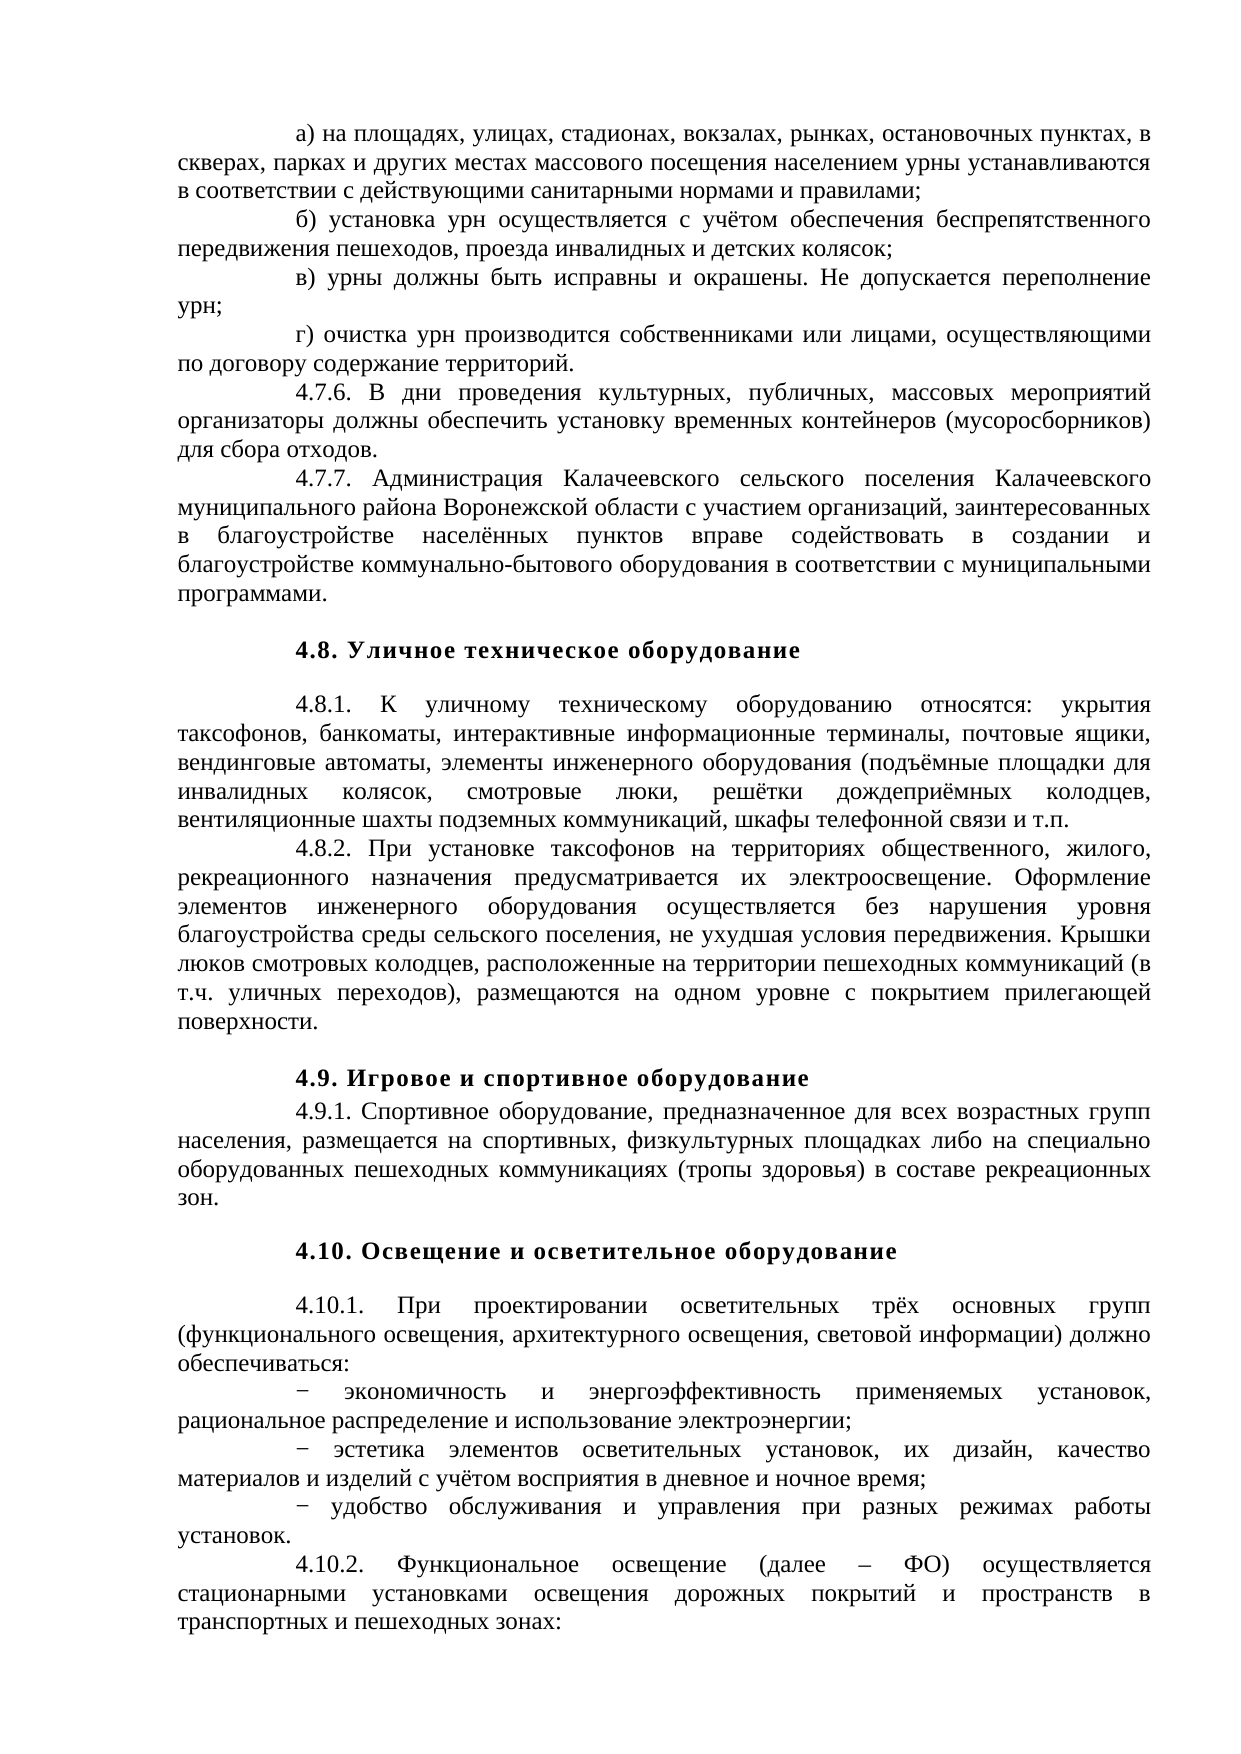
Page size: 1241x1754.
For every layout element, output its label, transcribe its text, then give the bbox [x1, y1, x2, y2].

text 4.9.1. Спортивное оборудование, предназначенное для всех возрастных групп населения, размещается на спортивных, физкультурных площадках либо на специально оборудованных пешеходных коммуникациях (тропы здоровья) в составе рекреационных зон. [177, 1096, 1152, 1211]
text − экономичность и энергоэффективность применяемых установок, рациональное распределение и использование электроэнергии; [177, 1376, 1152, 1434]
subtitle 4.10. Освещение и осветительное оборудование [177, 1236, 1152, 1265]
text в) урны должны быть исправны и окрашены. Не допускается переполнение урн; [177, 262, 1152, 319]
text 4.10.2. Функциональное освещение (далее – ФО) осуществляется стационарными установками освещения дорожных покрытий и пространств в транспортных и пешеходных зонах: [177, 1549, 1152, 1635]
text г) очистка урн производится собственниками или лицами, осуществляющими по договору содержание территорий. [177, 319, 1152, 377]
subtitle 4.9. Игровое и спортивное оборудование [177, 1063, 1152, 1092]
text − удобство обслуживания и управления при разных режимах работы установок. [177, 1491, 1152, 1549]
subtitle 4.8. Уличное техническое оборудование [177, 636, 1152, 664]
text б) установка урн осуществляется с учётом обеспечения беспрепятственного передвижения пешеходов, проезда инвалидных и детских колясок; [177, 204, 1152, 262]
text − эстетика элементов осветительных установок, их дизайн, качество материалов и изделий с учётом восприятия в дневное и ночное время; [177, 1434, 1152, 1491]
text 4.8.1. К уличному техническому оборудованию относятся: укрытия таксофонов, банкоматы, интерактивные информационные терминалы, почтовые ящики, вендинговые автоматы, элементы инженерного оборудования (подъёмные площадки для инвалидных колясок, смотровые люки, решётки дождеприёмных колодцев, вентиляционные шахты подземных коммуникаций, шкафы телефонной связи и т.п. [177, 689, 1152, 833]
text 4.10.1. При проектировании осветительных трёх основных групп (функционального освещения, архитектурного освещения, световой информации) должно обеспечиваться: [177, 1290, 1152, 1376]
text 4.7.7. Администрация Калачеевского сельского поселения Калачеевского муниципального района Воронежской области с участием организаций, заинтересованных в благоустройстве населённых пунктов вправе содействовать в создании и благоустройстве коммунально-бытового оборудования в соответствии с муниципальными программами. [177, 463, 1152, 607]
text а) на площадях, улицах, стадионах, вокзалах, рынках, остановочных пунктах, в скверах, парках и других местах массового посещения населением урны устанавливаются в соответствии с действующими санитарными нормами и правилами; [177, 118, 1152, 204]
text 4.8.2. При установке таксофонов на территориях общественного, жилого, рекреационного назначения предусматривается их электроосвещение. Оформление элементов инженерного оборудования осуществляется без нарушения уровня благоустройства среды сельского поселения, не ухудшая условия передвижения. Крышки люков смотровых колодцев, расположенные на территории пешеходных коммуникаций (в т.ч. уличных переходов), размещаются на одном уровне с покрытием прилегающей поверхности. [177, 833, 1152, 1034]
text 4.7.6. В дни проведения культурных, публичных, массовых мероприятий организаторы должны обеспечить установку временных контейнеров (мусоросборников) для сбора отходов. [177, 377, 1152, 463]
